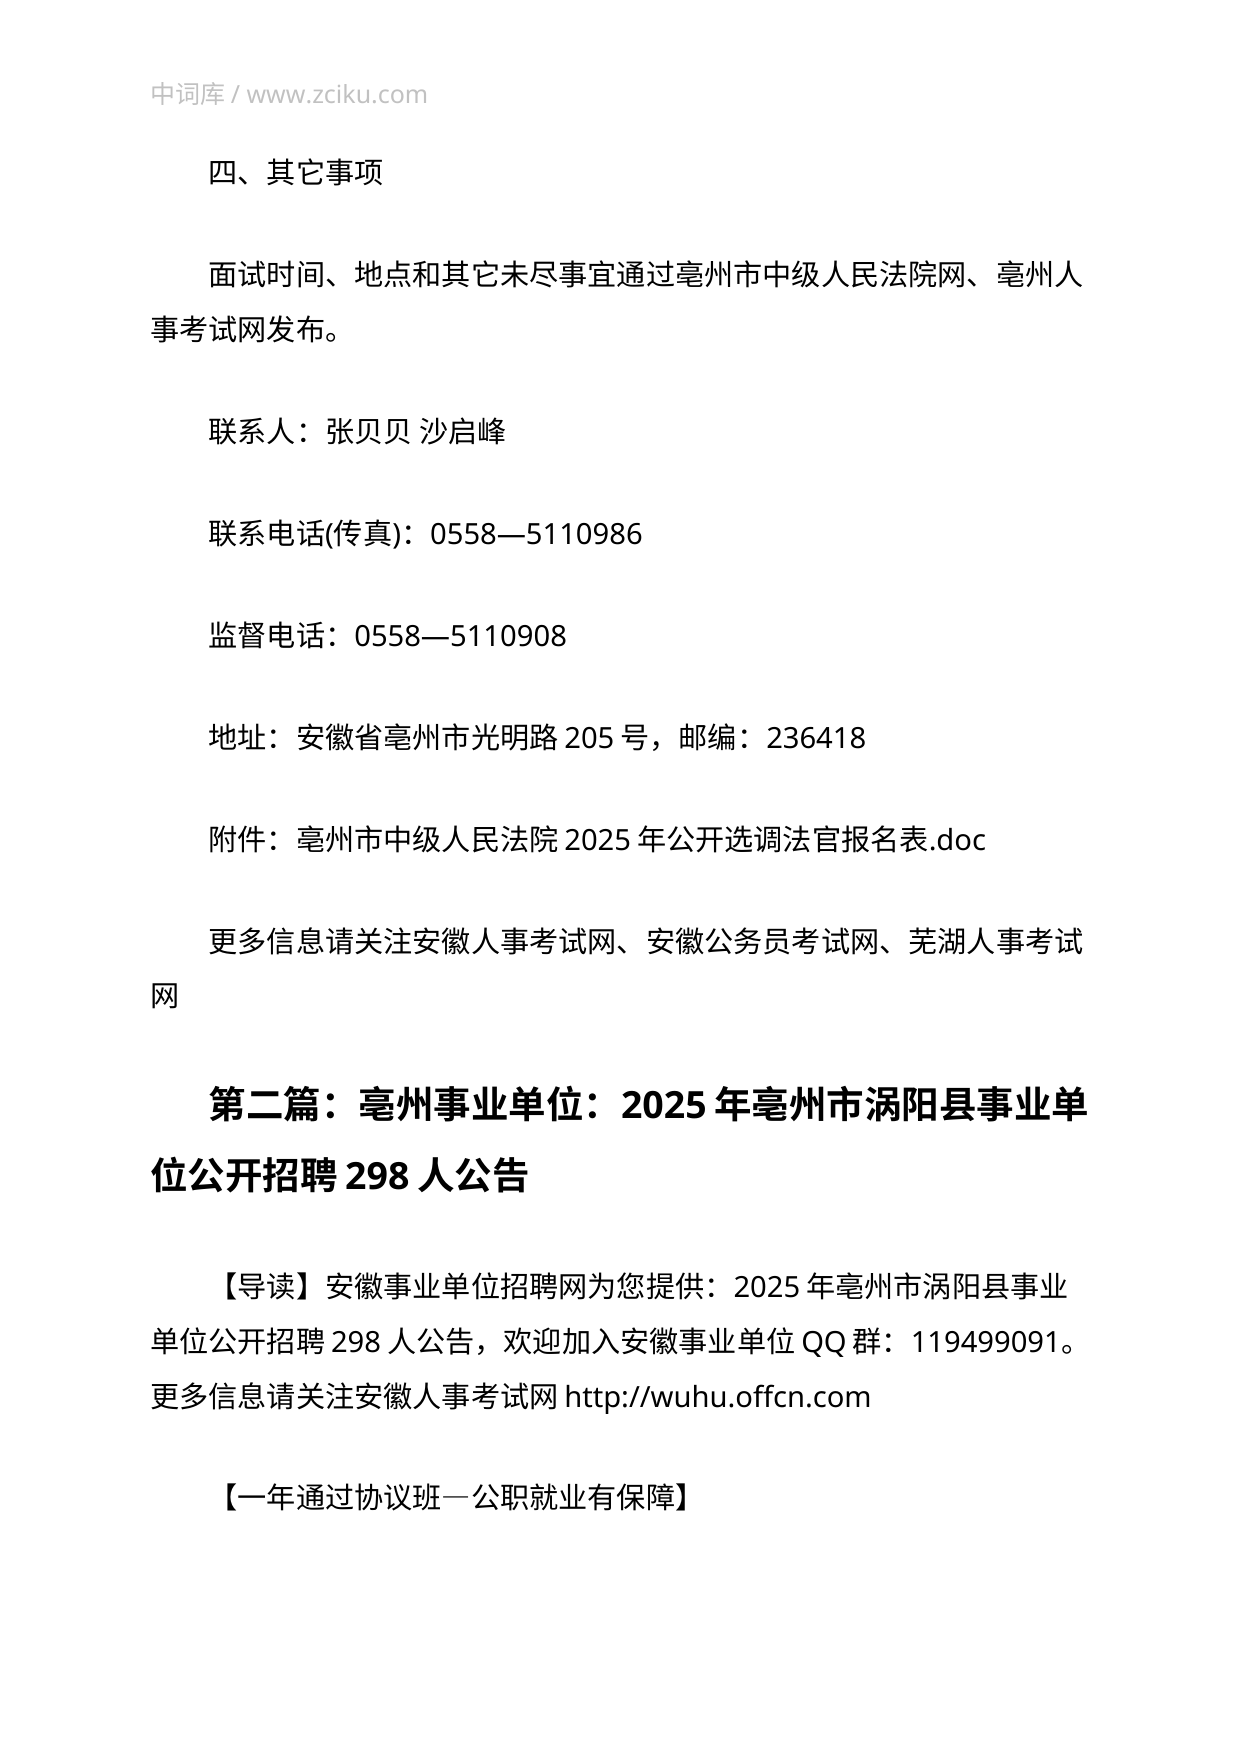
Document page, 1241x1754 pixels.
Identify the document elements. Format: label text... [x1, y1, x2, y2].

text 【导读】安徽事业单位招聘网为您提供：2025年亳州市涡阳县事业单位公开招聘298人公告，欢迎加入安徽事业单位QQ群：119499091。更多信息请关注安徽人事考试网http://wuhu.offcn.com [150, 1263, 1090, 1416]
text 地址：安徽省亳州市光明路205号，邮编：236418 [150, 714, 1090, 757]
text 联系电话(传真)：0558—5110986 [150, 510, 1090, 553]
text 监督电话：0558—5110908 [150, 612, 1090, 654]
text 四、其它事项 [150, 150, 1090, 192]
text 【一年通过协议班—公职就业有保障】 [150, 1475, 1090, 1517]
text 第二篇：亳州事业单位：2025年亳州市涡阳县事业单位公开招聘298人公告 [150, 1075, 1090, 1200]
text 附件：亳州市中级人民法院2025年公开选调法官报名表.doc [150, 816, 1090, 858]
text 面试时间、地点和其它未尽事宜通过亳州市中级人民法院网、亳州人事考试网发布。 [150, 252, 1090, 349]
text 更多信息请关注安徽人事考试网、安徽公务员考试网、芜湖人事考试网 [150, 918, 1090, 1015]
text 联系人：张贝贝 沙启峰 [150, 408, 1090, 451]
